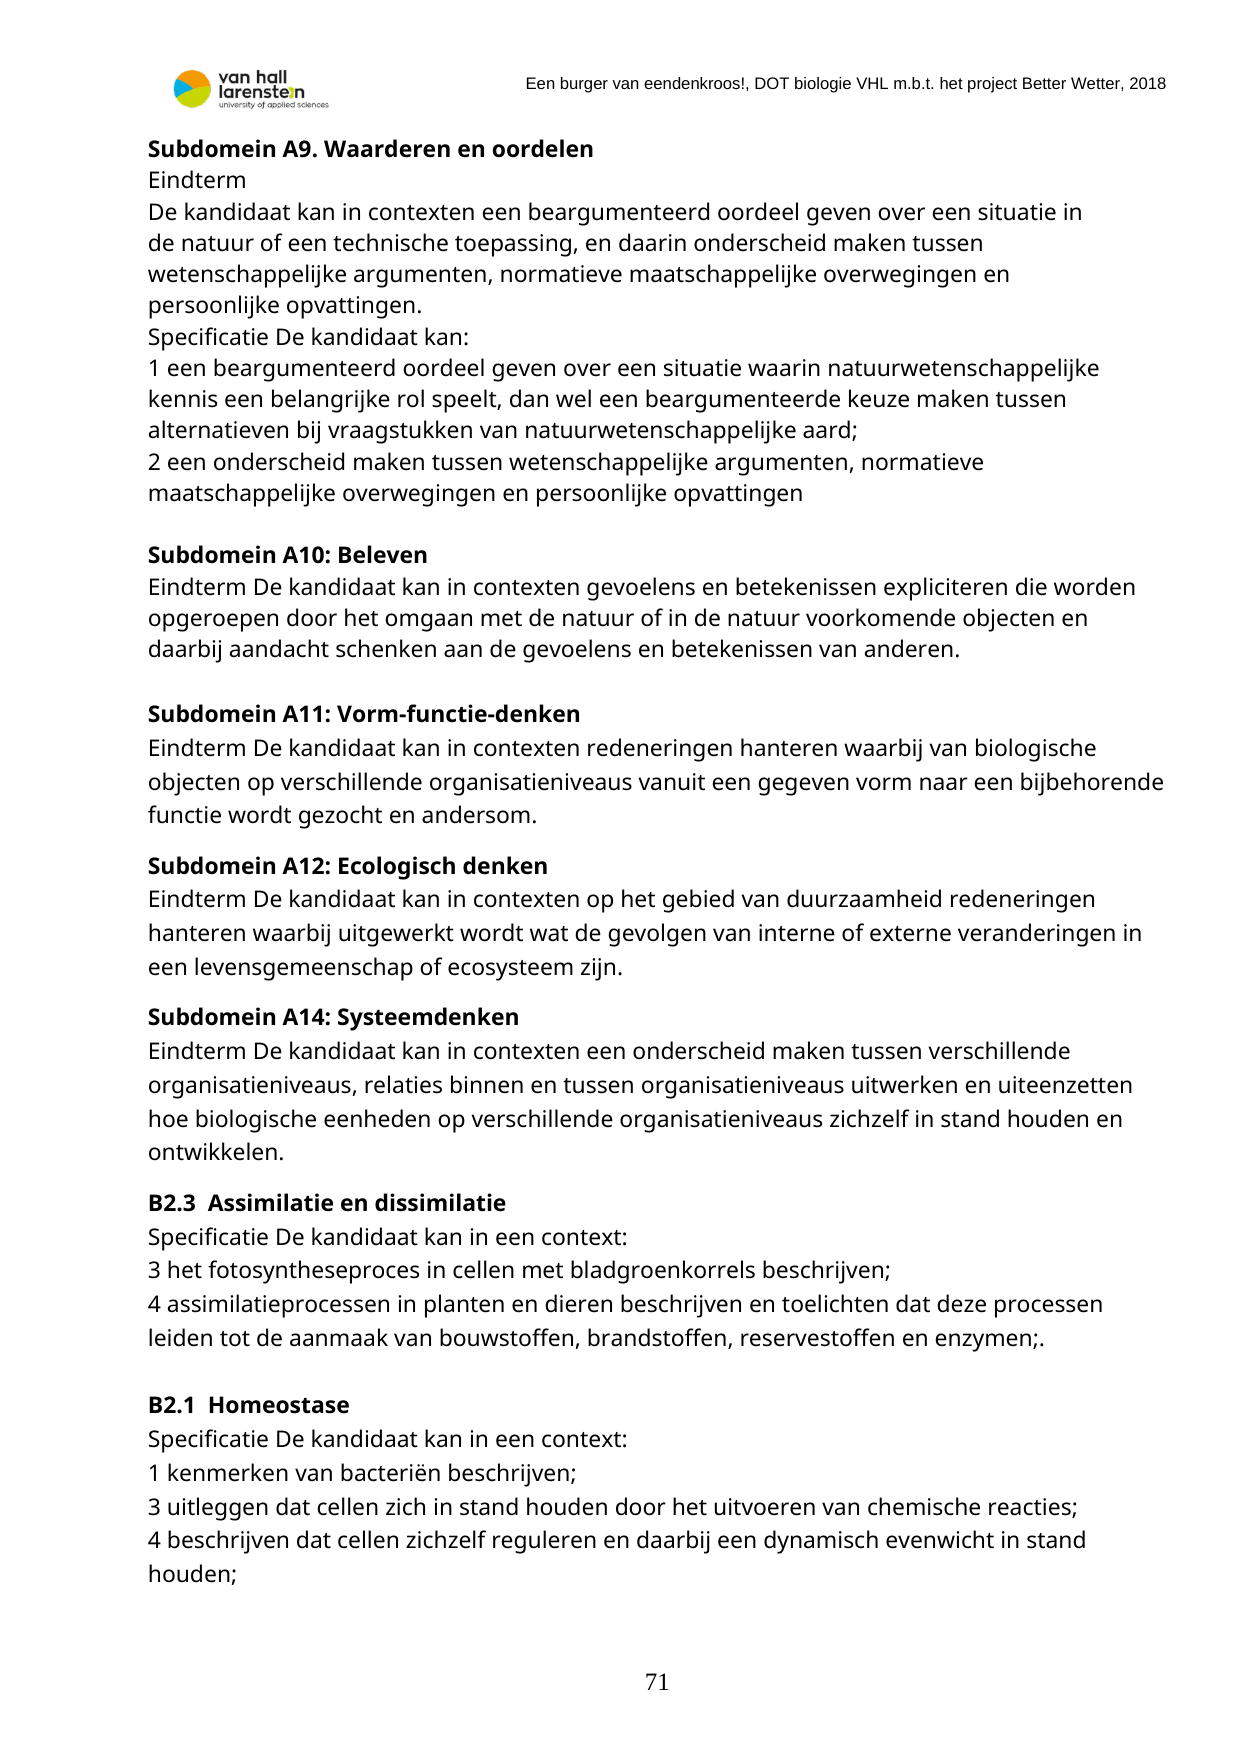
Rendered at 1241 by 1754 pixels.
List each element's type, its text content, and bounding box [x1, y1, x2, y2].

text wetenschappelijke argumenten, normatieve maatschappelijke overwegingen en [148, 258, 1167, 289]
text Specificatie De kandidaat kan: [148, 320, 1167, 352]
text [148, 1187, 1167, 1589]
text 2 een onderscheid maken tussen wetenschappelijke argumenten, normatieve maatschappelijke overwegingen en persoonlijke opvattingen [148, 445, 1167, 508]
text Subdomein A14: Systeemdenken Eindterm De kandidaat kan in contexten een onderscheid maken tussen verschillende organisatieniveaus, relaties binnen en tussen organisatieniveaus uitwerken en uiteenzetten hoe biologische eenheden op verschillende organisatieniveaus zichzelf in stand houden en ontwikkelen. [148, 1001, 1167, 1167]
text Subdomein A12: Ecologisch denken Eindterm De kandidaat kan in contexten op het gebied van duurzaamheid redeneringen hanteren waarbij uitgewerkt wordt wat de gevolgen van interne of externe veranderingen in een levensgemeenschap of ecosysteem zijn. [148, 849, 1167, 982]
text opgeroepen door het omgaan met de natuur of in de natuur voorkomende objecten en [148, 602, 1167, 633]
text 1 een beargumenteerd oordeel geven over een situatie waarin natuurwetenschappelijke kennis een belangrijke rol speelt, dan wel een beargumenteerde keuze maken tussen alternatieven bij vraagstukken van natuurwetenschappelijke aard; [148, 352, 1167, 445]
text daarbij aandacht schenken aan de gevoelens en betekenissen van anderen. [148, 633, 1167, 664]
text Subdomein A10: Beleven [148, 539, 1167, 570]
text persoonlijke opvattingen. [148, 289, 1167, 320]
text Subdomein A11: Vorm-functie-denken Eindterm De kandidaat kan in contexten redeneringen hanteren waarbij van biologische objecten op verschillende organisatieniveaus vanuit een gegeven vorm naar een bijbehorende functie wordt gezocht en andersom. [148, 664, 1167, 830]
text de natuur of een technische toepassing, en daarin onderscheid maken tussen [148, 227, 1167, 258]
text Subdomein A9. Waarderen en oordelen [148, 133, 1167, 164]
picture [156, 52, 346, 125]
text Eindterm [148, 164, 1167, 195]
text Eindterm De kandidaat kan in contexten gevoelens en betekenissen expliciteren die worden [148, 570, 1167, 602]
text De kandidaat kan in contexten een beargumenteerd oordeel geven over een situatie in [148, 195, 1167, 227]
